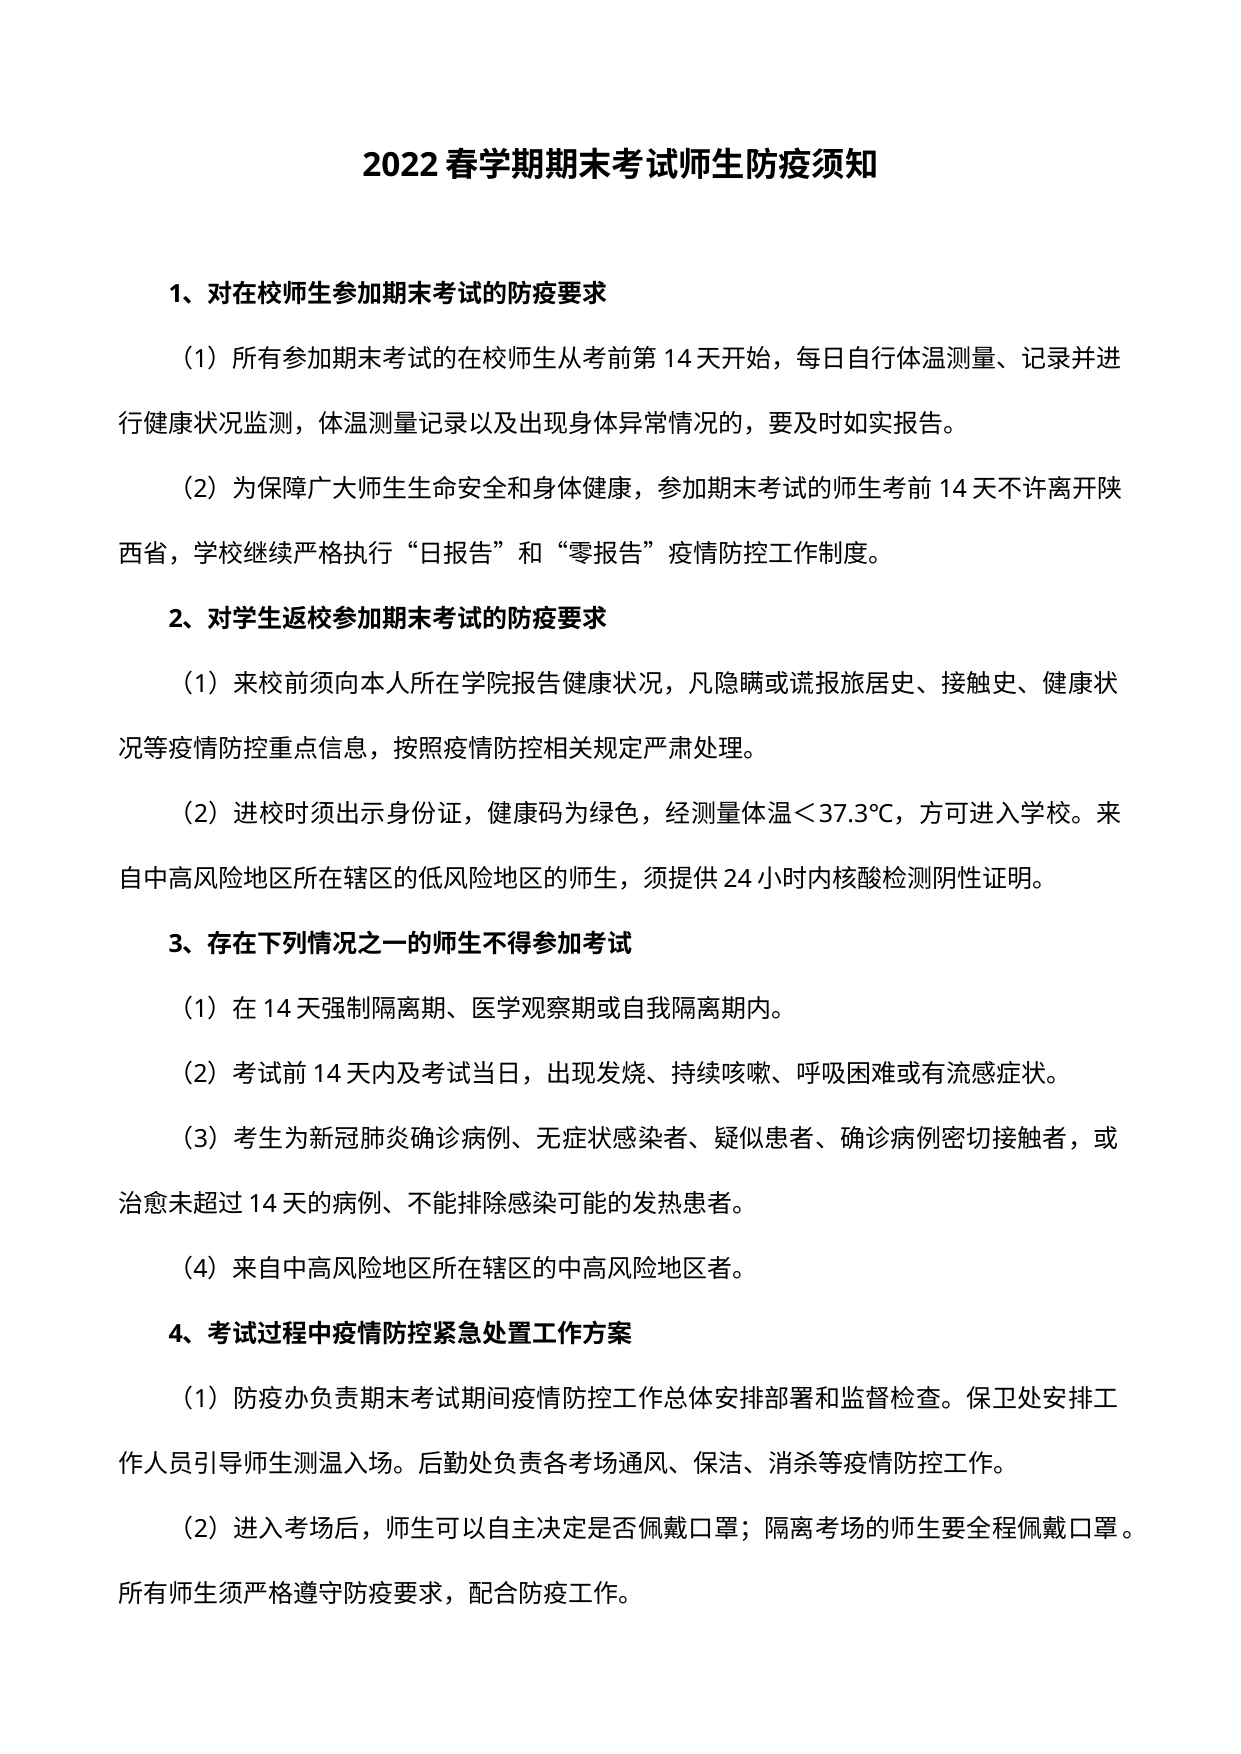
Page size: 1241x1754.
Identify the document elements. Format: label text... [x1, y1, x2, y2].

text （2）考试前14天内及考试当日，出现发烧、持续咳嗽、呼吸困难或有流感症状。 [118, 1039, 1122, 1104]
text 4、考试过程中疫情防控紧急处置工作方案 [118, 1299, 1122, 1364]
text 2、对学生返校参加期末考试的防疫要求 [118, 584, 1122, 649]
text 2022春学期期末考试师生防疫须知 [118, 129, 1122, 194]
text （2）进入考场后，师生可以自主决定是否佩戴口罩；隔离考场的师生要全程佩戴口罩。所有师生须严格遵守防疫要求，配合防疫工作。 [118, 1494, 1122, 1624]
text （2）进校时须出示身份证，健康码为绿色，经测量体温＜37.3℃，方可进入学校。来自中高风险地区所在辖区的低风险地区的师生，须提供24小时内核酸检测阴性证明。 [118, 779, 1122, 909]
text （2）为保障广大师生生命安全和身体健康，参加期末考试的师生考前14天不许离开陕西省，学校继续严格执行“日报告”和“零报告”疫情防控工作制度。 [118, 454, 1122, 584]
text （3）考生为新冠肺炎确诊病例、无症状感染者、疑似患者、确诊病例密切接触者，或治愈未超过14天的病例、不能排除感染可能的发热患者。 [118, 1104, 1122, 1234]
text （1）来校前须向本人所在学院报告健康状况，凡隐瞒或谎报旅居史、接触史、健康状况等疫情防控重点信息，按照疫情防控相关规定严肃处理。 [118, 649, 1122, 779]
text 3、存在下列情况之一的师生不得参加考试 [118, 909, 1122, 974]
text （4）来自中高风险地区所在辖区的中高风险地区者。 [118, 1234, 1122, 1299]
text 1、对在校师生参加期末考试的防疫要求 [118, 259, 1122, 324]
text （1）所有参加期末考试的在校师生从考前第14天开始，每日自行体温测量、记录并进行健康状况监测，体温测量记录以及出现身体异常情况的，要及时如实报告。 [118, 324, 1122, 454]
text （1）在14天强制隔离期、医学观察期或自我隔离期内。 [118, 974, 1122, 1039]
text （1）防疫办负责期末考试期间疫情防控工作总体安排部署和监督检查。保卫处安排工作人员引导师生测温入场。后勤处负责各考场通风、保洁、消杀等疫情防控工作。 [118, 1364, 1122, 1494]
